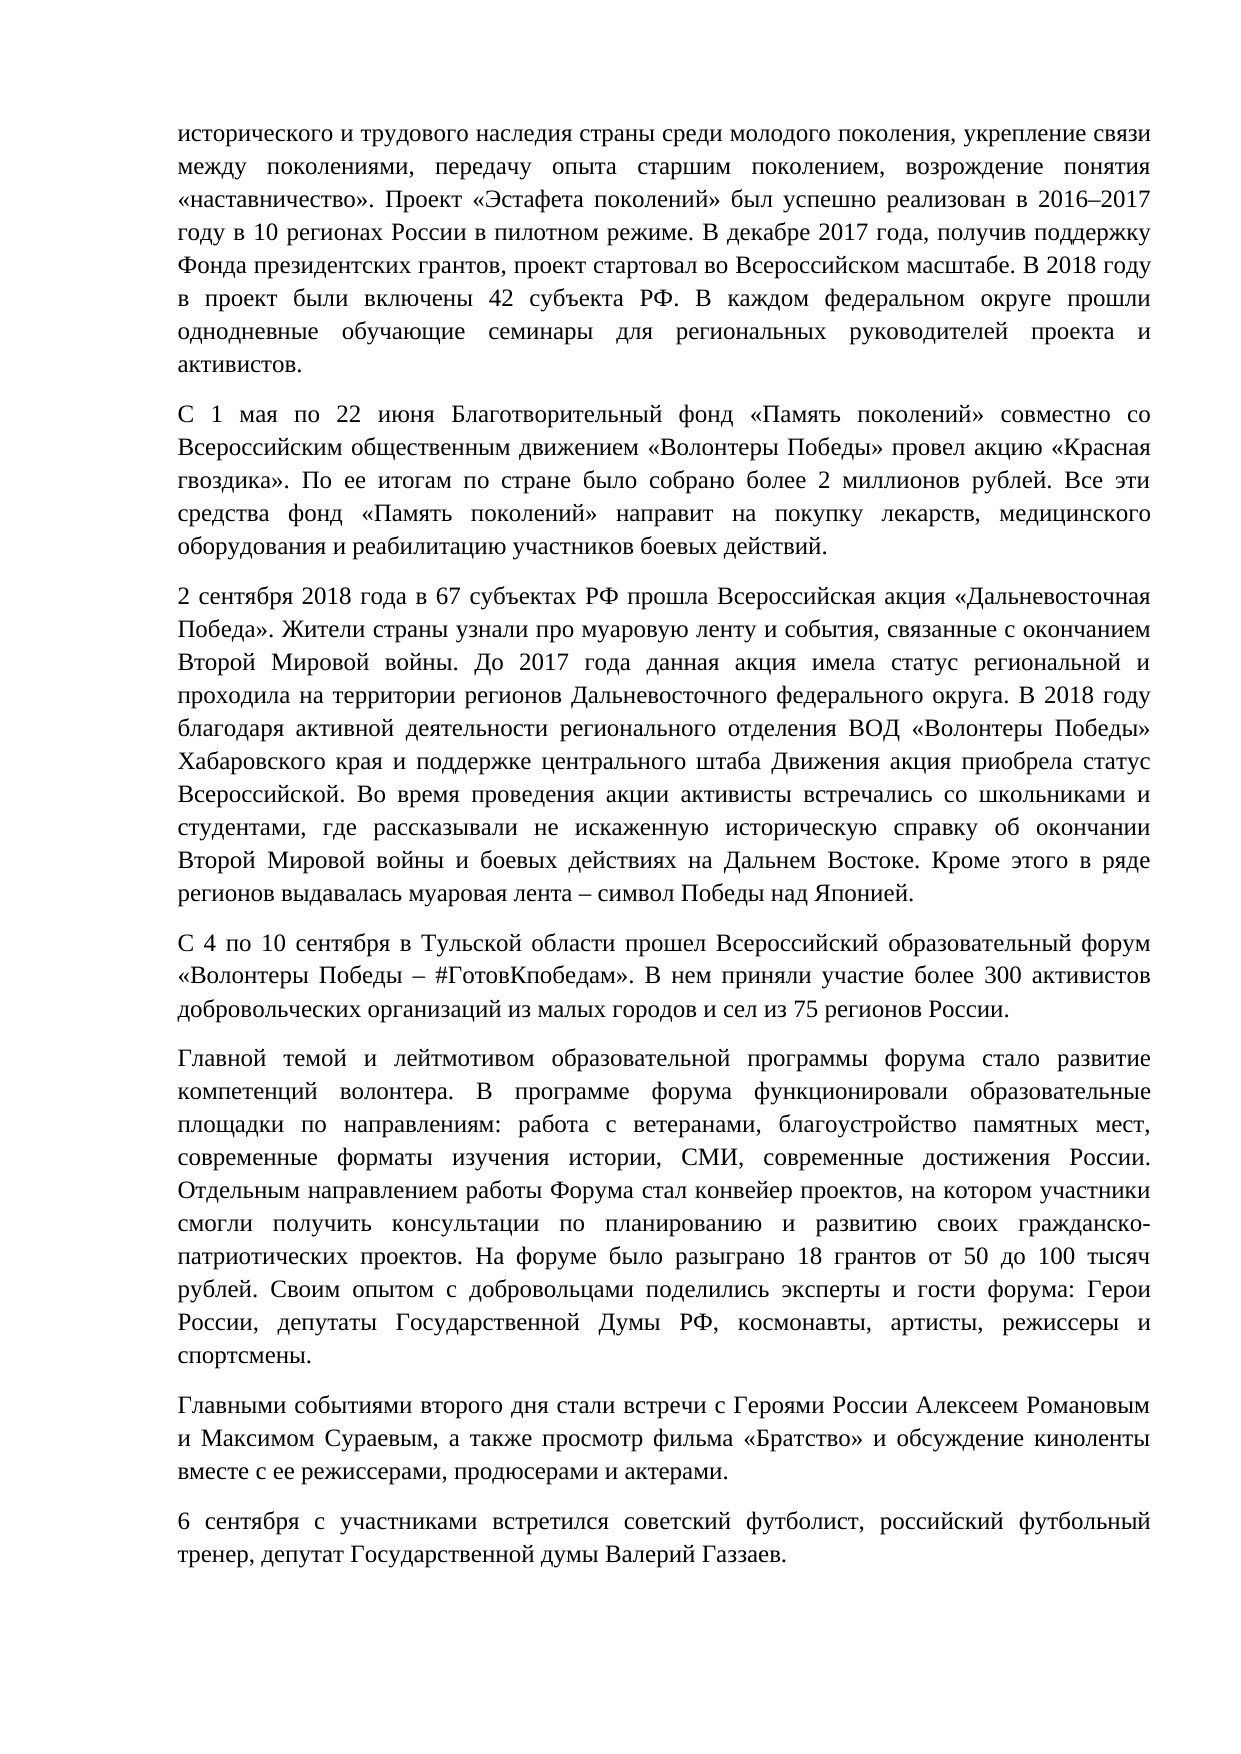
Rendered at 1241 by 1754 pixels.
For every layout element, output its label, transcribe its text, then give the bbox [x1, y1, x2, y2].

text Главными событиями второго дня стали встречи с Героями России Алексеем Романовым и Максимом Сураевым, а также просмотр фильма «Братство» и обсуждение киноленты вместе с ее режиссерами, продюсерами и актерами. [177, 1390, 1152, 1485]
text С 1 мая по 22 июня Благотворительный фонд «Память поколений» совместно со Всероссийским общественным движением «Волонтеры Победы» провел акцию «Красная гвоздика». По ее итогам по стране было собрано более 2 миллионов рублей. Все эти средства фонд «Память поколений» направит на покупку лекарств, медицинского оборудования и реабилитацию участников боевых действий. [177, 399, 1152, 560]
text 6 сентября с участниками встретился советский футболист, российский футбольный тренер, депутат Государственной думы Валерий Газзаев. [177, 1506, 1152, 1568]
text 2 сентября 2018 года в 67 субъектах РФ прошла Всероссийская акция «Дальневосточная Победа». Жители страны узнали про муаровую ленту и события, связанные с окончанием Второй Мировой войны. До 2017 года данная акция имела статус региональной и проходила на территории регионов Дальневосточного федерального округа. В 2018 году благодаря активной деятельности регионального отделения ВОД «Волонтеры Победы» Хабаровского края и поддержке центрального штаба Движения акция приобрела статус Всероссийской. Во время проведения акции активисты встречались со школьниками и студентами, где рассказывали не искаженную историческую справку об окончании Второй Мировой войны и боевых действиях на Дальнем Востоке. Кроме этого в ряде регионов выдавалась муаровая лента – символ Победы над Японией. [177, 581, 1152, 907]
text Главной темой и лейтмотивом образовательной программы форума стало развитие компетенций волонтера. В программе форума функционировали образовательные площадки по направлениям: работа с ветеранами, благоустройство памятных мест, современные форматы изучения истории, СМИ, современные достижения России. Отдельным направлением работы Форума стал конвейер проектов, на котором участники смогли получить консультации по планированию и развитию своих гражданско-патриотических проектов. На форуме было разыграно 18 грантов от 50 до 100 тысяч рублей. Своим опытом с добровольцами поделились эксперты и гости форума: Герои России, депутаты Государственной Думы РФ, космонавты, артисты, режиссеры и спортсмены. [177, 1043, 1152, 1369]
text С 4 по 10 сентября в Тульской области прошел Всероссийский образовательный форум «Волонтеры Победы – #ГотовКпобедам». В нем приняли участие более 300 активистов добровольческих организаций из малых городов и сел из 75 регионов России. [177, 928, 1152, 1022]
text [177, 118, 1152, 378]
